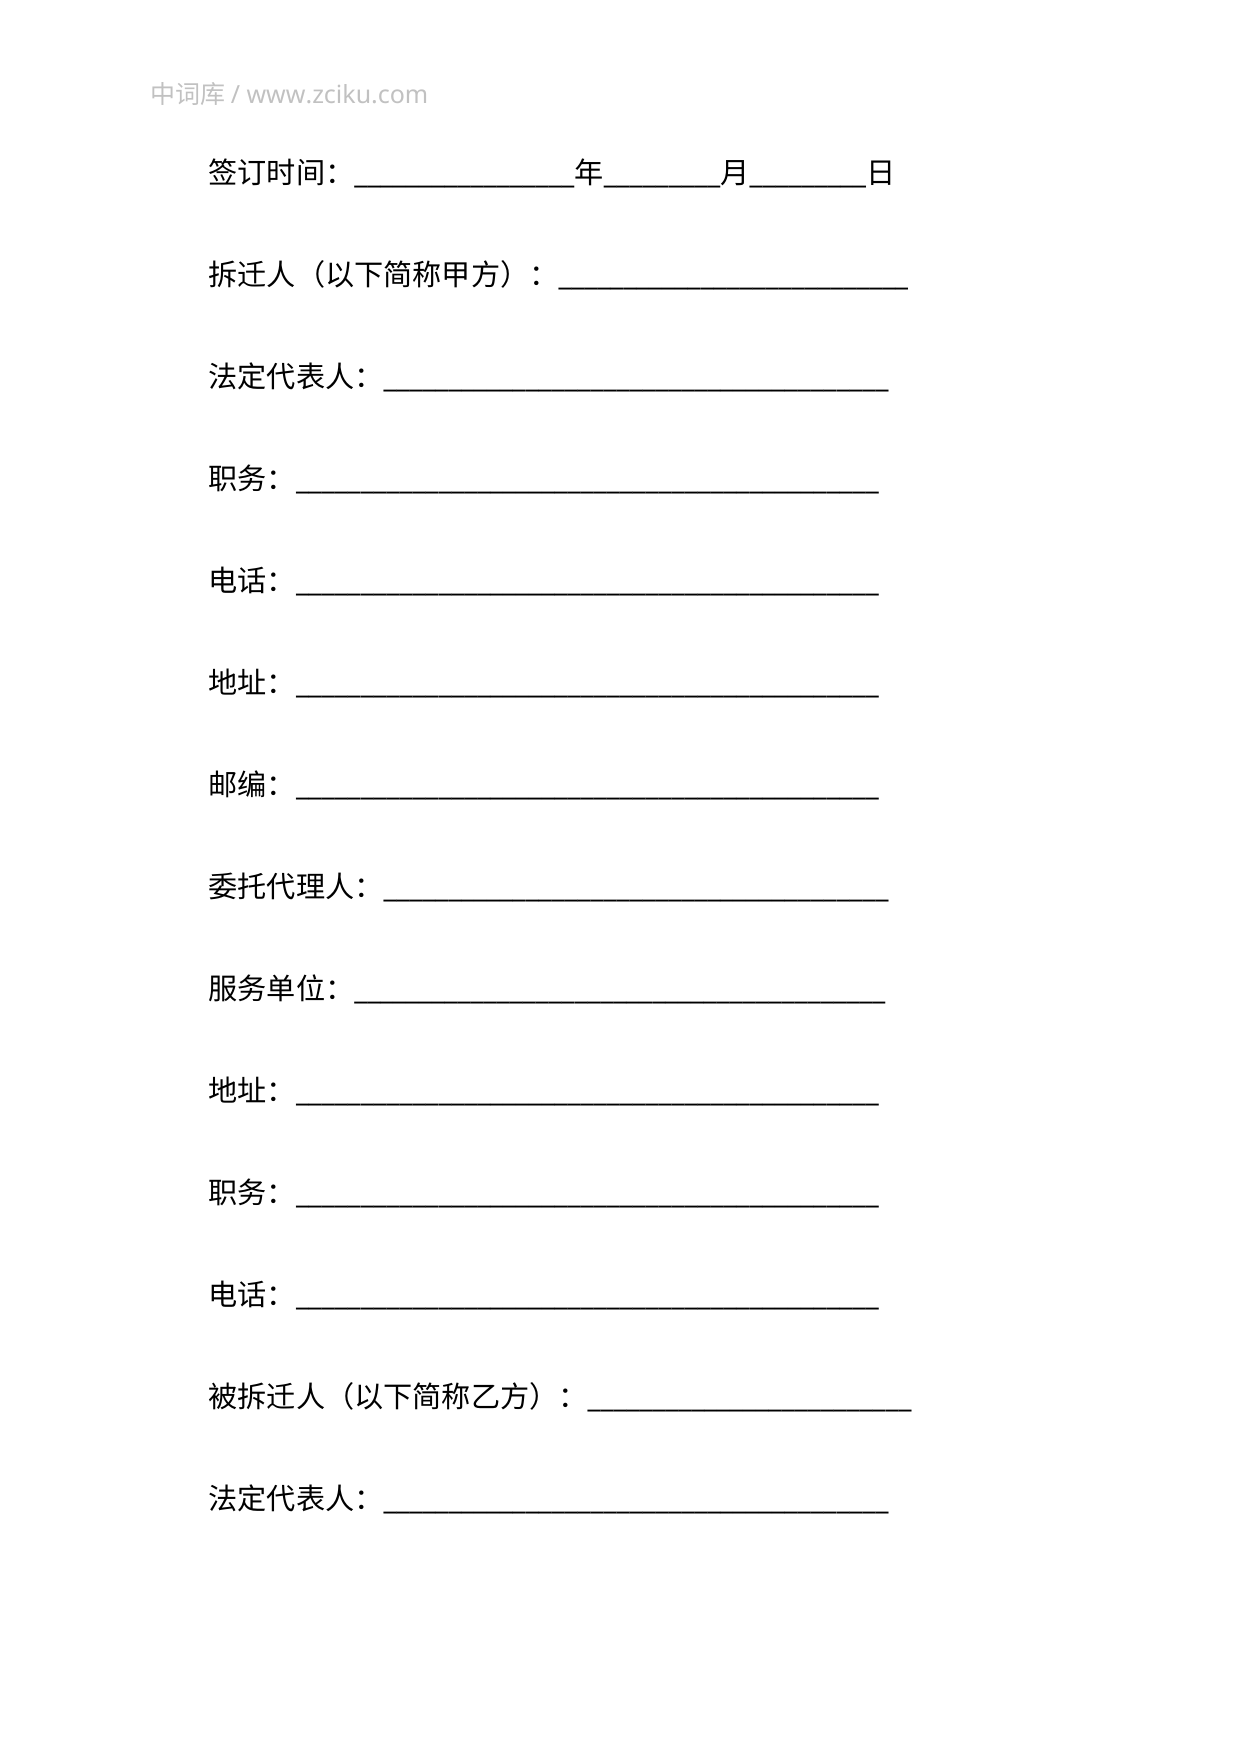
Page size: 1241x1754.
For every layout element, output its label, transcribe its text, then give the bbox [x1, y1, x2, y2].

text 电话：_____________________________________________ [150, 558, 1090, 600]
text 地址：_____________________________________________ [150, 660, 1090, 702]
text 服务单位：_________________________________________ [150, 966, 1090, 1008]
text 签订时间：_________________年_________月_________日 [150, 150, 1090, 192]
text 职务：_____________________________________________ [150, 1170, 1090, 1212]
text 地址：_____________________________________________ [150, 1068, 1090, 1110]
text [150, 1272, 1090, 1314]
text 拆迁人（以下简称甲方）：___________________________ [150, 252, 1090, 294]
text 职务：_____________________________________________ [150, 456, 1090, 498]
text 被拆迁人（以下简称乙方）：_________________________ [150, 1374, 1090, 1416]
text 法定代表人：_______________________________________ [150, 1476, 1090, 1518]
text 邮编：_____________________________________________ [150, 762, 1090, 804]
text 委托代理人：_______________________________________ [150, 864, 1090, 906]
text 法定代表人：_______________________________________ [150, 354, 1090, 396]
